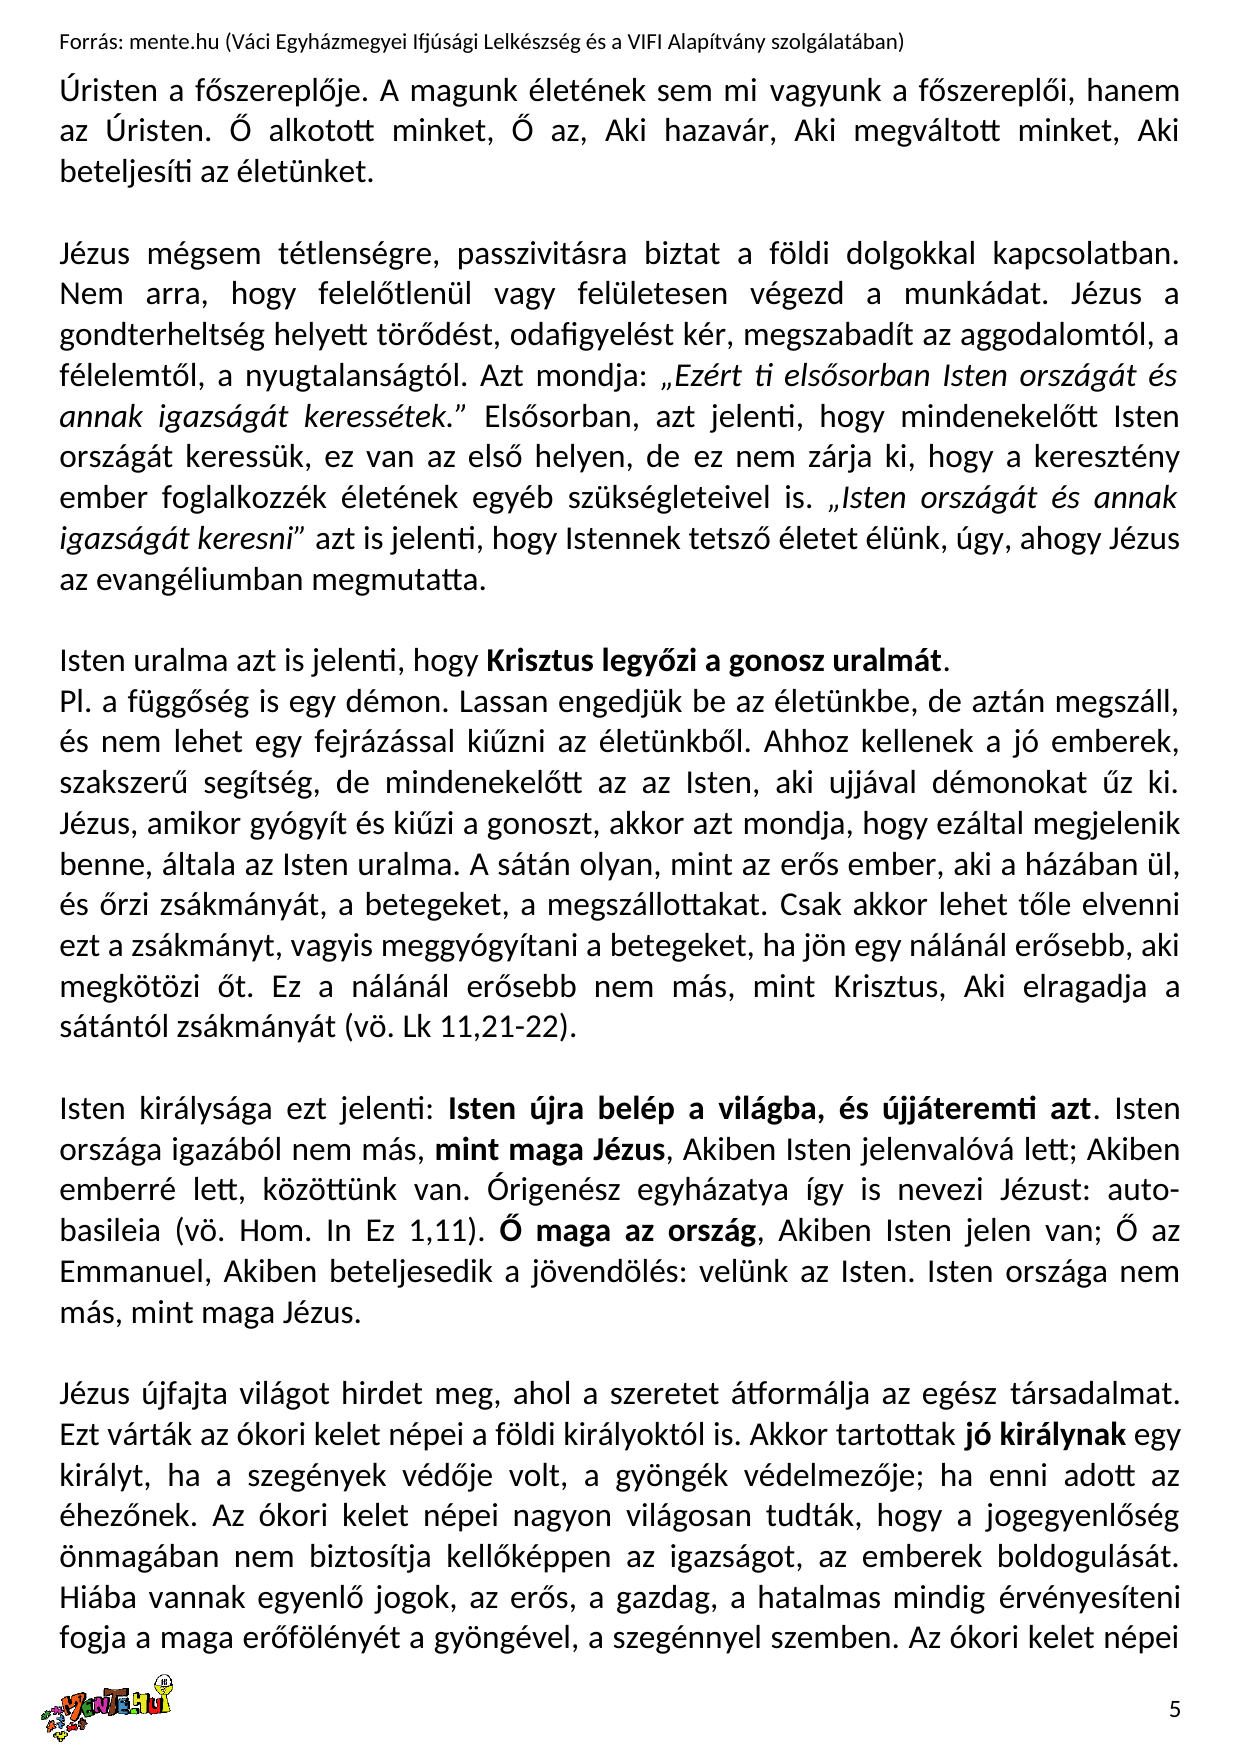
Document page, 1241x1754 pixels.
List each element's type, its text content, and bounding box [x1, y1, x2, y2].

text Jézus mégsem tétlenségre, passzivitásra biztat a földi dolgokkal kapcsolatban. Nem arra, hogy felelőtlenül vagy felületesen végezd a munkádat. Jézus a gondterheltség helyett törődést, odafigyelést kér, megszabadít az aggodalomtól, a félelemtől, a nyugtalanságtól. Azt mondja: „Ezért ti elsősorban Isten országát és annak igazságát keressétek.” Elsősorban, azt jelenti, hogy mindenekelőtt Isten országát keressük, ez van az első helyen, de ez nem zárja ki, hogy a keresztény ember foglalkozzék életének egyéb szükségleteivel is. „Isten országát és annak igazságát keresni” azt is jelenti, hogy Istennek tetsző életet élünk, úgy, ahogy Jézus az evangéliumban megmutatta. [59, 232, 1181, 598]
text Isten királysága ezt jelenti: Isten újra belép a világba, és újjáteremti azt. Isten országa igazából nem más, mint maga Jézus, Akiben Isten jelenvalóvá lett; Akiben emberré lett, közöttünk van. Órigenész egyházatya így is nevezi Jézust: auto-basileia (vö. Hom. In Ez 1,11). Ő maga az ország, Akiben Isten jelen van; Ő az Emmanuel, Akiben beteljesedik a jövendölés: velünk az Isten. Isten országa nem más, mint maga Jézus. [59, 1087, 1181, 1331]
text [59, 1372, 1181, 1657]
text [59, 69, 1181, 191]
text Pl. a függőség is egy démon. Lassan engedjük be az életünkbe, de aztán megszáll, és nem lehet egy fejrázással kiűzni az életünkből. Ahhoz kellenek a jó emberek, szakszerű segítség, de mindenekelőtt az az Isten, aki ujjával démonokat űz ki. Jézus, amikor gyógyít és kiűzi a gonoszt, akkor azt mondja, hogy ezáltal megjelenik benne, általa az Isten uralma. A sátán olyan, mint az erős ember, aki a házában ül, és őrzi zsákmányát, a betegeket, a megszállottakat. Csak akkor lehet tőle elvenni ezt a zsákmányt, vagyis meggyógyítani a betegeket, ha jön egy nálánál erősebb, aki megkötözi őt. Ez a nálánál erősebb nem más, mint Krisztus, Aki elragadja a sátántól zsákmányát (vö. Lk 11,21-22). [59, 680, 1181, 1046]
picture [39, 1665, 178, 1744]
text Isten uralma azt is jelenti, hogy Krisztus legyőzi a gonosz uralmát. [59, 639, 1181, 680]
